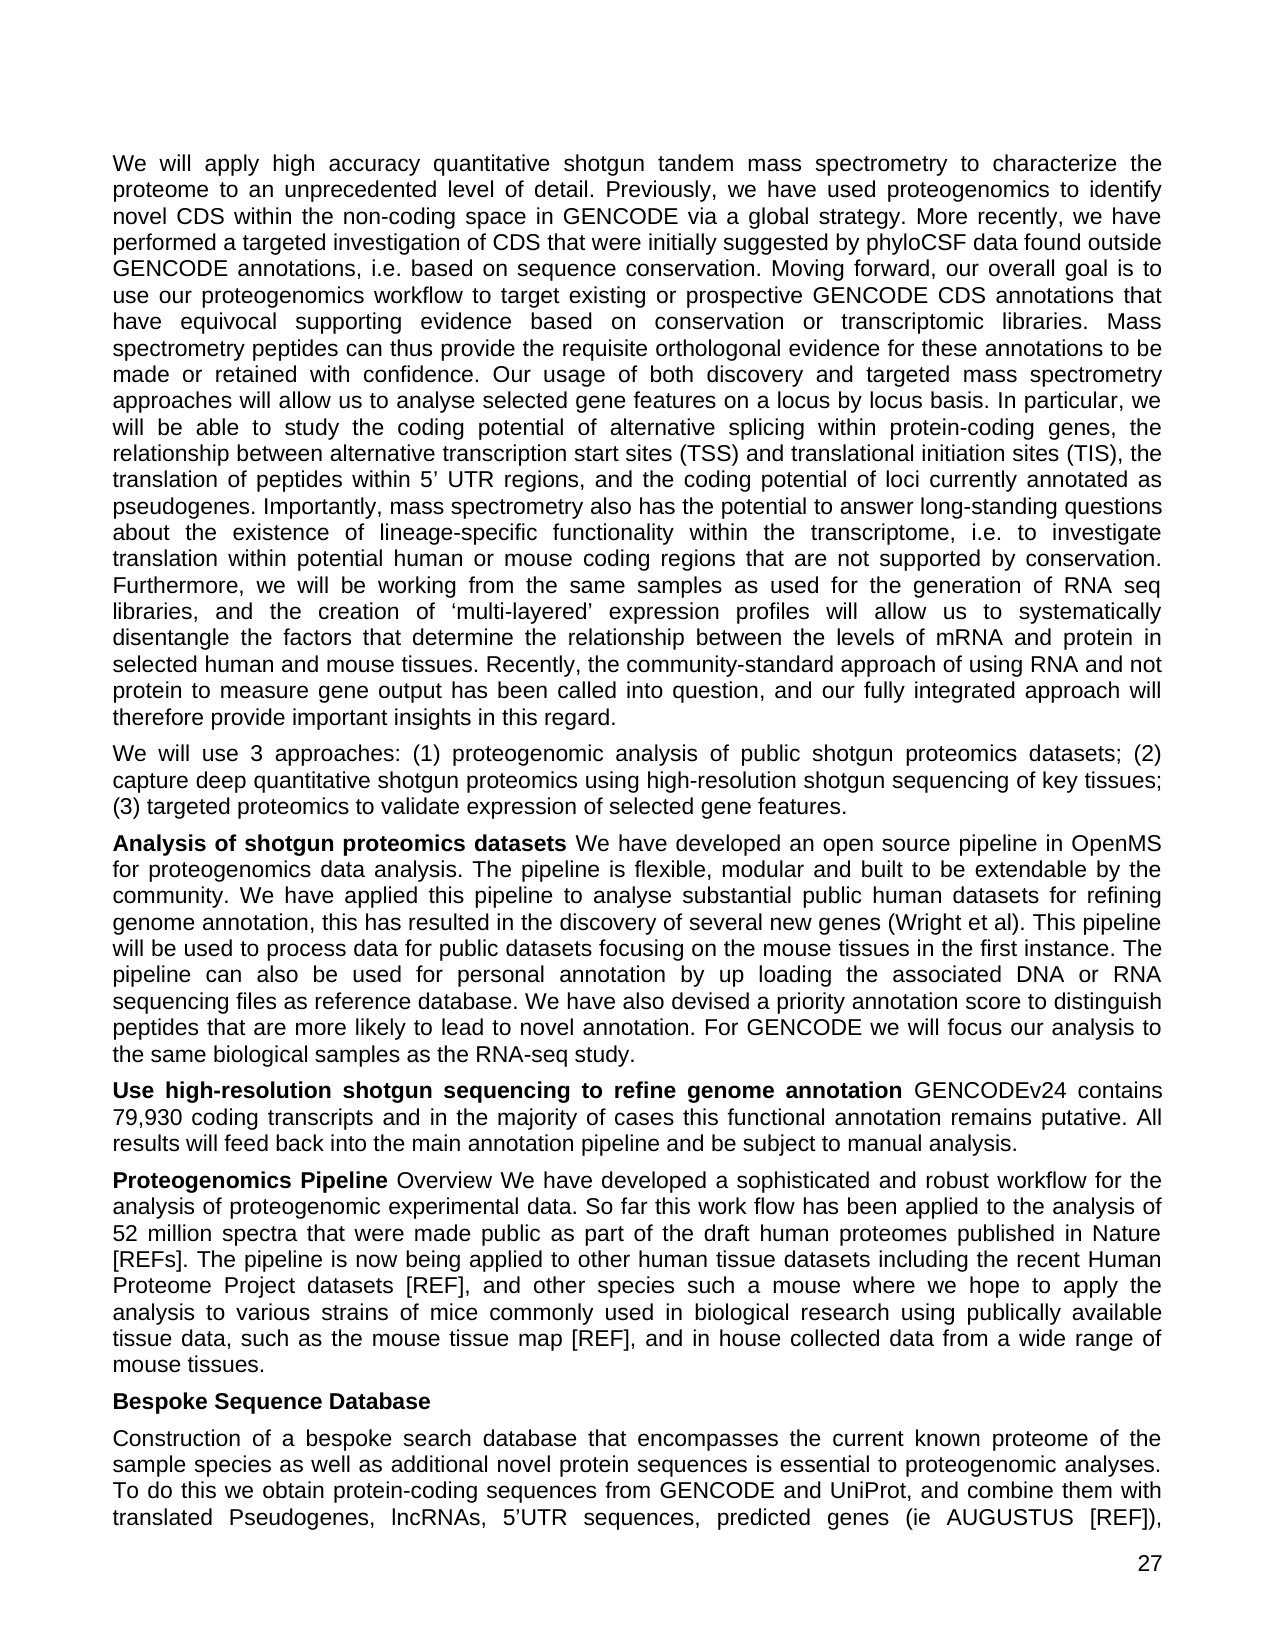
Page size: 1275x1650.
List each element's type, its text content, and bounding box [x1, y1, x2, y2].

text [112, 1425, 1163, 1530]
text We will apply high accuracy quantitative shotgun tandem mass spectrometry to characterize the proteome to an unprecedented level of detail. Previously, we have used proteogenomics to identify novel CDS within the non-coding space in GENCODE via a global strategy. More recently, we have performed a targeted investigation of CDS that were initially suggested by phyloCSF data found outside GENCODE annotations, i.e. based on sequence conservation. Moving forward, our overall goal is to use our proteogenomics workflow to target existing or prospective GENCODE CDS annotations that have equivocal supporting evidence based on conservation or transcriptomic libraries. Mass spectrometry peptides can thus provide the requisite orthologonal evidence for these annotations to be made or retained with confidence. Our usage of both discovery and targeted mass spectrometry approaches will allow us to analyse selected gene features on a locus by locus basis. In particular, we will be able to study the coding potential of alternative splicing within protein-coding genes, the relationship between alternative transcription start sites (TSS) and translational initiation sites (TIS), the translation of peptides within 5’ UTR regions, and the coding potential of loci currently annotated as pseudogenes. Importantly, mass spectrometry also has the potential to answer long-standing questions about the existence of lineage-specific functionality within the transcriptome, i.e. to investigate translation within potential human or mouse coding regions that are not supported by conservation. Furthermore, we will be working from the same samples as used for the generation of RNA seq libraries, and the creation of ‘multi-layered’ expression profiles will allow us to systematically disentangle the factors that determine the relationship between the levels of mRNA and protein in selected human and mouse tissues. Recently, the community-standard approach of using RNA and not protein to measure gene output has been called into question, and our fully integrated approach will therefore provide important insights in this regard. [112, 150, 1163, 730]
text Use high-resolution shotgun sequencing to refine genome annotation GENCODEv24 contains 79,930 coding transcripts and in the majority of cases this functional annotation remains putative. All results will feed back into the main annotation pipeline and be subject to manual analysis. [112, 1077, 1163, 1156]
text Analysis of shotgun proteomics datasets We have developed an open source pipeline in OpenMS for proteogenomics data analysis. The pipeline is flexible, modular and built to be extendable by the community. We have applied this pipeline to analyse substantial public human datasets for refining genome annotation, this has resulted in the discovery of several new genes (Wright et al). This pipeline will be used to process data for public datasets focusing on the mouse tissues in the first instance. The pipeline can also be used for personal annotation by up loading the associated DNA or RNA sequencing files as reference database. We have also devised a priority annotation score to distinguish peptides that are more likely to lead to novel annotation. For GENCODE we will focus our analysis to the same biological samples as the RNA-seq study. [112, 830, 1163, 1067]
text We will use 3 approaches: (1) proteogenomic analysis of public shotgun proteomics datasets; (2) capture deep quantitative shotgun proteomics using high-resolution shotgun sequencing of key tissues; (3) targeted proteomics to validate expression of selected gene features. [112, 740, 1163, 819]
text Proteogenomics Pipeline Overview We have developed a sophisticated and robust workflow for the analysis of proteogenomic experimental data. So far this work flow has been applied to the analysis of 52 million spectra that were made public as part of the draft human proteomes published in Nature [REFs]. The pipeline is now being applied to other human tissue datasets including the recent Human Proteome Project datasets [REF], and other species such a mouse where we hope to apply the analysis to various strains of mice commonly used in biological research using publically available tissue data, such as the mouse tissue map [REF], and in house collected data from a wide range of mouse tissues. [112, 1167, 1163, 1378]
text Bespoke Sequence Database [112, 1388, 1163, 1414]
